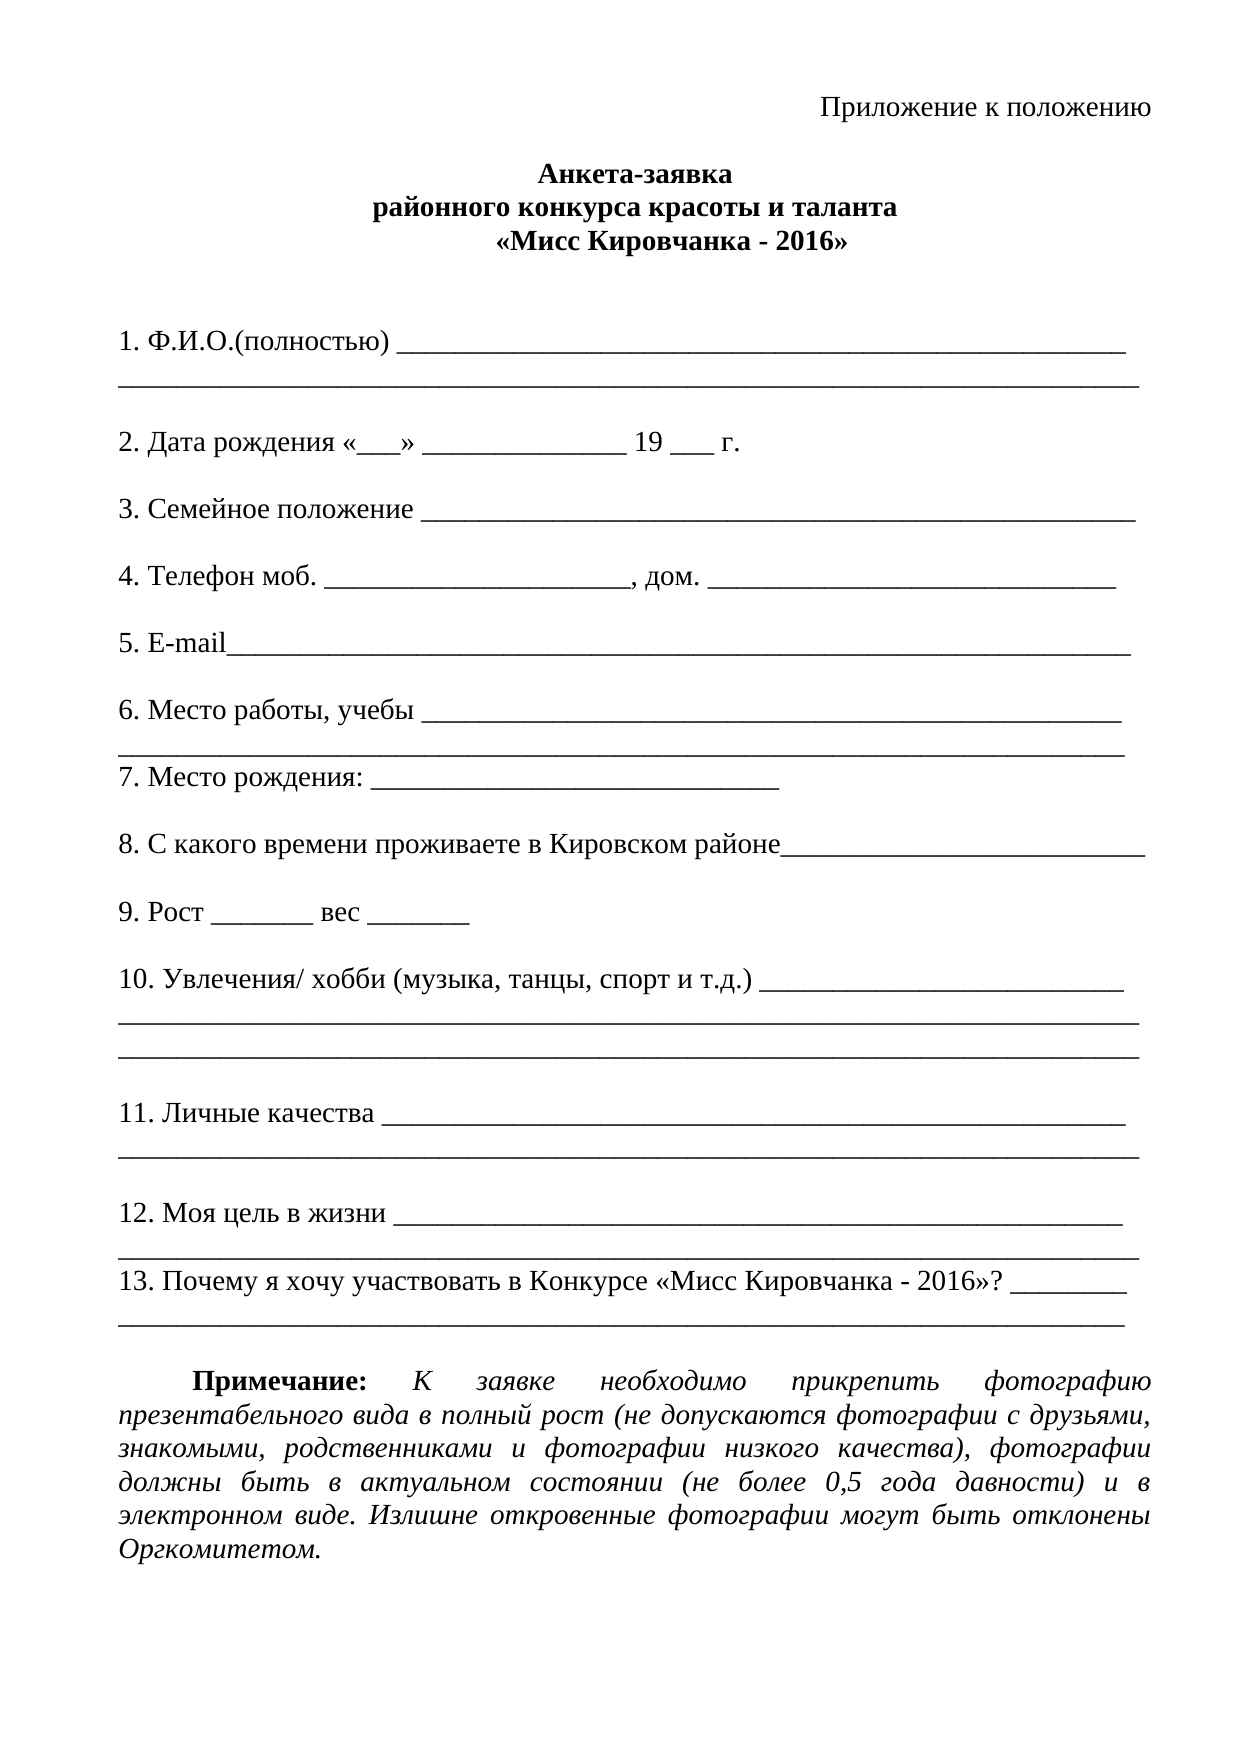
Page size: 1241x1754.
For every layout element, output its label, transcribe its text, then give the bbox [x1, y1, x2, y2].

text 4. Телефон моб. _____________________, дом. ____________________________ [118, 558, 1152, 592]
text 9. Рост _______ вес _______ [118, 894, 1152, 927]
text районного конкурса красоты и таланта [118, 189, 1152, 223]
text 7. Место рождения: ____________________________ [118, 759, 1152, 793]
text 3. Семейное положение _________________________________________________ [118, 491, 1152, 525]
text _____________________________________________________________________ [118, 726, 1152, 759]
text Анкета-заявка [118, 156, 1152, 189]
text 1. Ф.И.О.(полностью) __________________________________________________ [118, 323, 1152, 357]
text ______________________________________________________________________ [118, 1028, 1152, 1061]
text 8. С какого времени проживаете в Кировском районе_________________________ [118, 827, 1152, 860]
text 13. Почему я хочу участвовать в Конкурсе «Мисс Кировчанка - 2016»? ________ [118, 1263, 1152, 1296]
text 6. Место работы, учебы ________________________________________________ [118, 692, 1152, 726]
text 2. Дата рождения «___» ______________ 19 ___ г. [118, 424, 1152, 458]
text ______________________________________________________________________ [118, 1128, 1152, 1162]
text «Мисс Кировчанка - 2016» [118, 223, 1152, 256]
text 12. Моя цель в жизни __________________________________________________ [118, 1196, 1152, 1229]
text _____________________________________________________________________ [118, 1296, 1152, 1330]
text ______________________________________________________________________ [118, 357, 1152, 391]
text 10. Увлечения/ хобби (музыка, танцы, спорт и т.д.) _________________________ [118, 961, 1152, 994]
text ______________________________________________________________________ [118, 1229, 1152, 1263]
text 11. Личные качества ___________________________________________________ [118, 1095, 1152, 1128]
text Приложение к положению [118, 89, 1152, 122]
text ______________________________________________________________________ [118, 994, 1152, 1028]
text 5. E-mail______________________________________________________________ [118, 625, 1152, 659]
text Примечание: К заявке необходимо прикрепить фотографию презентабельного вида в полный рост (не допускаются фотографии с друзьями, знакомыми, родственниками и фотографии низкого качества), фотографии должны быть в актуальном состоянии (не более 0,5 года давности) и в электронном виде. Излишне откровенные фотографии могут быть отклонены Оргкомитетом. [118, 1363, 1152, 1564]
